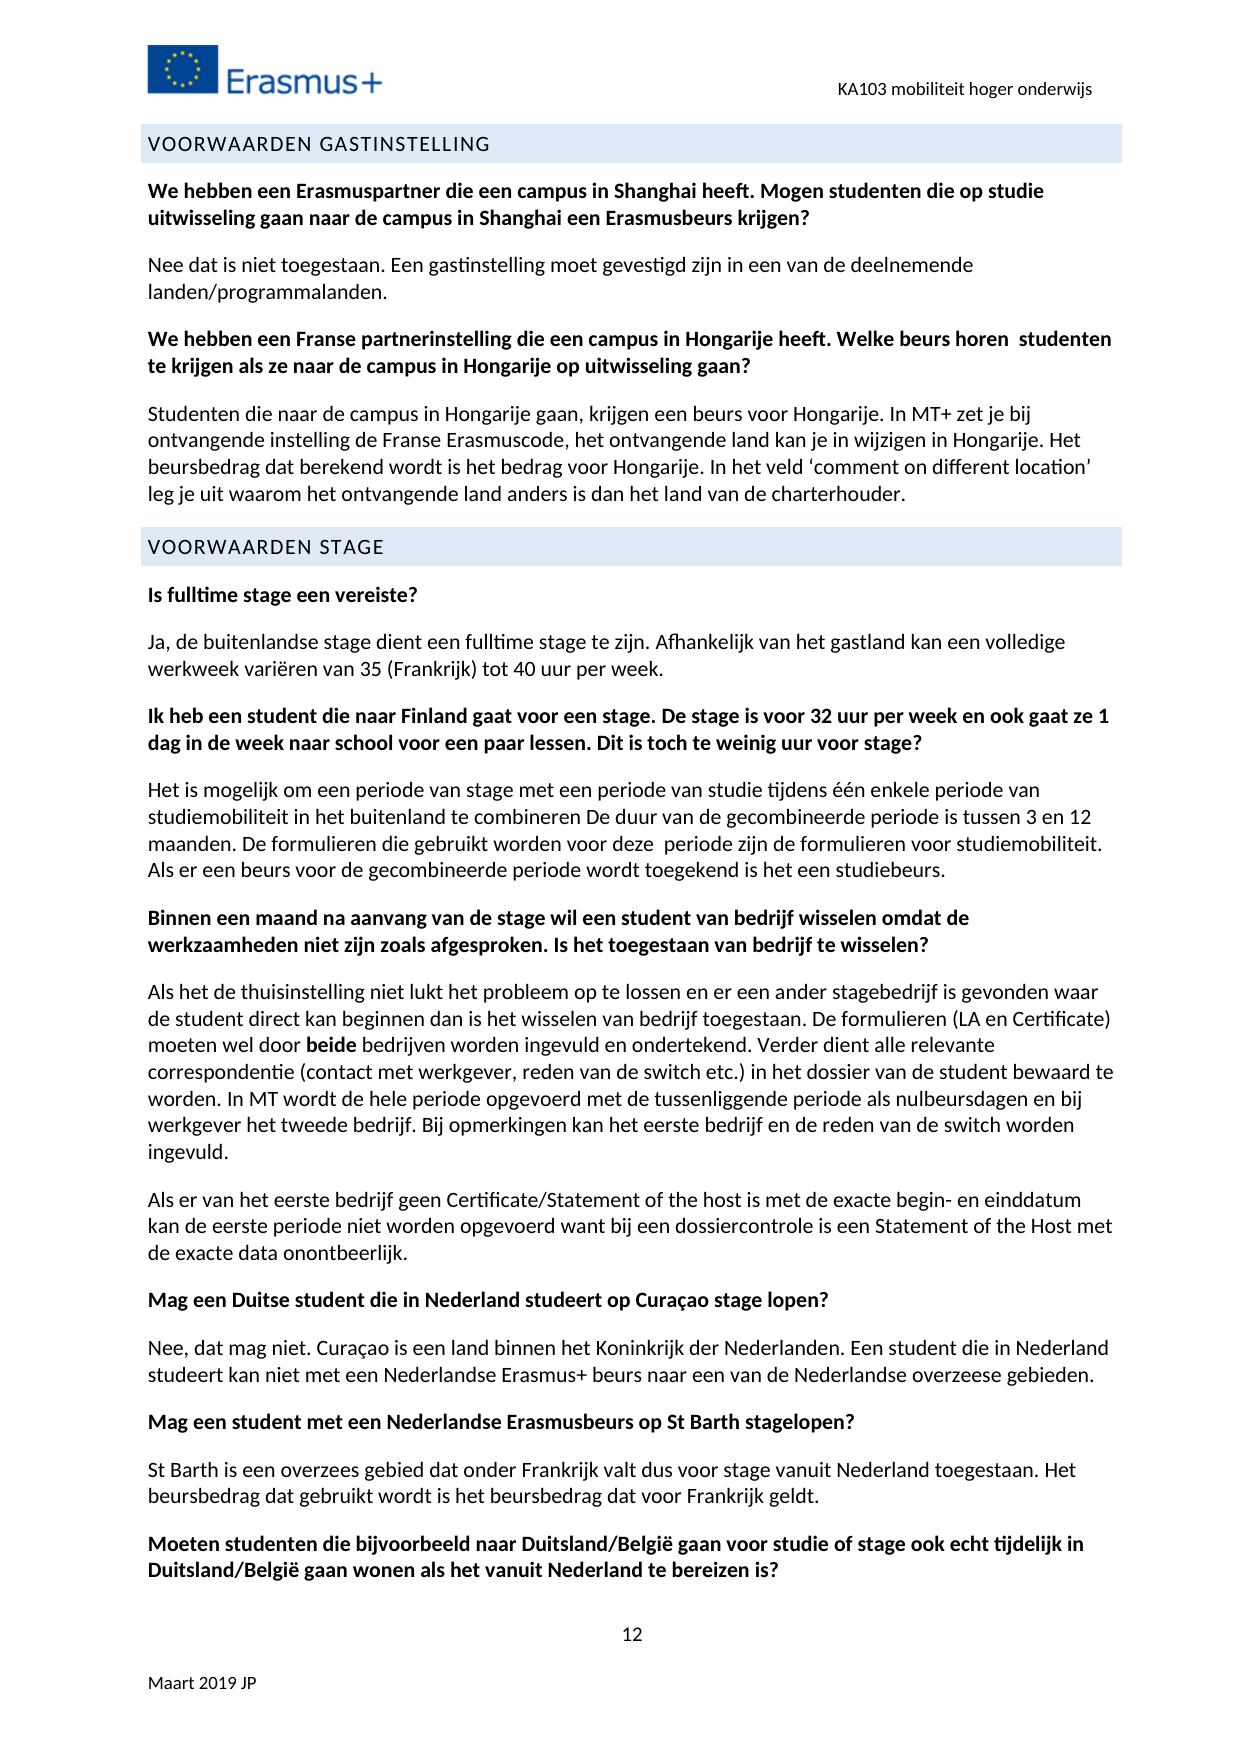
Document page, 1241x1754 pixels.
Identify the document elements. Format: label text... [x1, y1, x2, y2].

text We hebben een Erasmuspartner die een campus in Shanghai heeft. Mogen studenten die op studie uitwisseling gaan naar de campus in Shanghai een Erasmusbeurs krijgen? [148, 177, 1116, 231]
text Binnen een maand na aanvang van de stage wil een student van bedrijf wisselen omdat de werkzaamheden niet zijn zoals afgesproken. Is het toegestaan van bedrijf te wisselen? [148, 904, 1116, 957]
text Nee dat is niet toegestaan. Een gastinstelling moet gevestigd zijn in een van de deelnemende landen/programmalanden. [148, 251, 1116, 305]
subtitle Voorwaarden Stage [148, 534, 1116, 560]
text Als er van het eerste bedrijf geen Certificate/Statement of the host is met de exacte begin- en einddatum kan de eerste periode niet worden opgevoerd want bij een dossiercontrole is een Statement of the Host met de exacte data onontbeerlijk. [148, 1186, 1116, 1266]
picture [147, 45, 384, 96]
text Is fulltime stage een vereiste? [148, 581, 1116, 607]
text Het is mogelijk om een periode van stage met een periode van studie tijdens één enkele periode van studiemobiliteit in het buitenland te combineren De duur van de gecombineerde periode is tussen 3 en 12 maanden. De formulieren die gebruikt worden voor deze periode zijn de formulieren voor studiemobiliteit. Als er een beurs voor de gecombineerde periode wordt toegekend is het een studiebeurs. [148, 777, 1116, 883]
text Moeten studenten die bijvoorbeeld naar Duitsland/België gaan voor studie of stage ook echt tijdelijk in Duitsland/België gaan wonen als het vanuit Nederland te bereizen is? [148, 1530, 1116, 1583]
text Ja, de buitenlandse stage dient een fulltime stage te zijn. Afhankelijk van het gastland kan een volledige werkweek variëren van 35 (Frankrijk) tot 40 uur per week. [148, 628, 1116, 682]
text Mag een Duitse student die in Nederland studeert op Curaçao stage lopen? [148, 1287, 1116, 1313]
text Ik heb een student die naar Finland gaat voor een stage. De stage is voor 32 uur per week en ook gaat ze 1 dag in de week naar school voor een paar lessen. Dit is toch te weinig uur voor stage? [148, 702, 1116, 756]
text Mag een student met een Nederlandse Erasmusbeurs op St Barth stagelopen? [148, 1408, 1116, 1435]
text Nee, dat mag niet. Curaçao is een land binnen het Koninkrijk der Nederlanden. Een student die in Nederland studeert kan niet met een Nederlandse Erasmus+ beurs naar een van de Nederlandse overzeese gebieden. [148, 1334, 1116, 1387]
text St Barth is een overzees gebied dat onder Frankrijk valt dus voor stage vanuit Nederland toegestaan. Het beursbedrag dat gebruikt wordt is het beursbedrag dat voor Frankrijk geldt. [148, 1456, 1116, 1509]
text Als het de thuisinstelling niet lukt het probleem op te lossen en er een ander stagebedrijf is gevonden waar de student direct kan beginnen dan is het wisselen van bedrijf toegestaan. De formulieren (LA en Certificate) moeten wel door beide bedrijven worden ingevuld en ondertekend. Verder dient alle relevante correspondentie (contact met werkgever, reden van de switch etc.) in het dossier van de student bewaard te worden. In MT wordt de hele periode opgevoerd met de tussenliggende periode als nulbeursdagen en bij werkgever het tweede bedrijf. Bij opmerkingen kan het eerste bedrijf en de reden van de switch worden ingevuld. [148, 978, 1116, 1165]
subtitle Voorwaarden Gastinstelling [148, 130, 1116, 157]
text We hebben een Franse partnerinstelling die een campus in Hongarije heeft. Welke beurs horen studenten te krijgen als ze naar de campus in Hongarije op uitwisseling gaan? [148, 326, 1116, 379]
text Studenten die naar de campus in Hongarije gaan, krijgen een beurs voor Hongarije. In MT+ zet je bij ontvangende instelling de Franse Erasmuscode, het ontvangende land kan je in wijzigen in Hongarije. Het beursbedrag dat berekend wordt is het bedrag voor Hongarije. In het veld ‘comment on different location’ leg je uit waarom het ontvangende land anders is dan het land van de charterhouder. [148, 400, 1116, 506]
